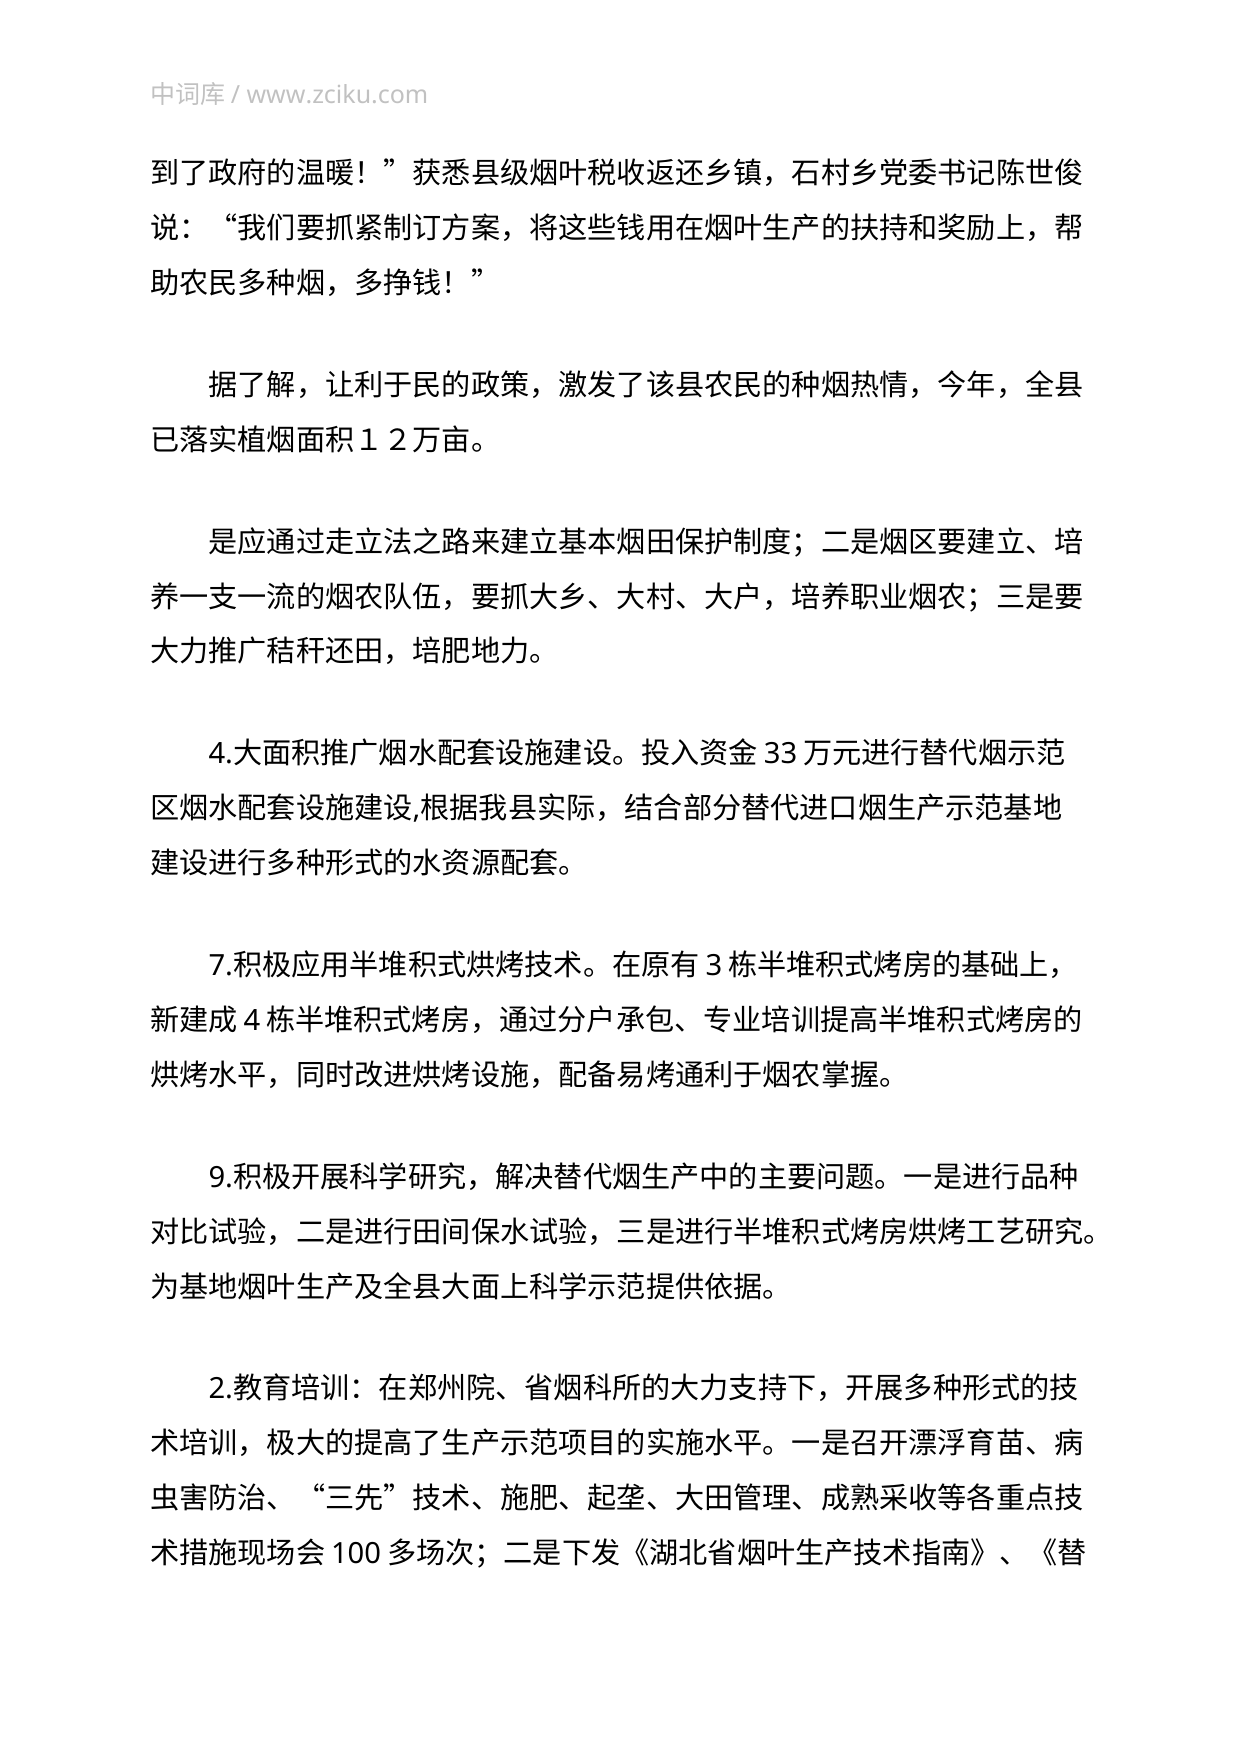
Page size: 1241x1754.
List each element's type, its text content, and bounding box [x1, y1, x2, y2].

text 7.积极应用半堆积式烘烤技术。在原有3栋半堆积式烤房的基础上，新建成4栋半堆积式烤房，通过分户承包、专业培训提高半堆积式烤房的烘烤水平，同时改进烘烤设施，配备易烤通利于烟农掌握。 [150, 942, 1090, 1094]
text 4.大面积推广烟水配套设施建设。投入资金33万元进行替代烟示范区烟水配套设施建设,根据我县实际，结合部分替代进口烟生产示范基地建设进行多种形式的水资源配套。 [150, 730, 1090, 882]
text 9.积极开展科学研究，解决替代烟生产中的主要问题。一是进行品种对比试验，二是进行田间保水试验，三是进行半堆积式烤房烘烤工艺研究。为基地烟叶生产及全县大面上科学示范提供依据。 [150, 1153, 1090, 1306]
text 据了解，让利于民的政策，激发了该县农民的种烟热情，今年，全县已落实植烟面积１２万亩。 [150, 362, 1090, 459]
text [150, 1365, 1090, 1572]
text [150, 150, 1090, 302]
text 是应通过走立法之路来建立基本烟田保护制度；二是烟区要建立、培养一支一流的烟农队伍，要抓大乡、大村、大户，培养职业烟农；三是要大力推广秸秆还田，培肥地力。 [150, 518, 1090, 670]
